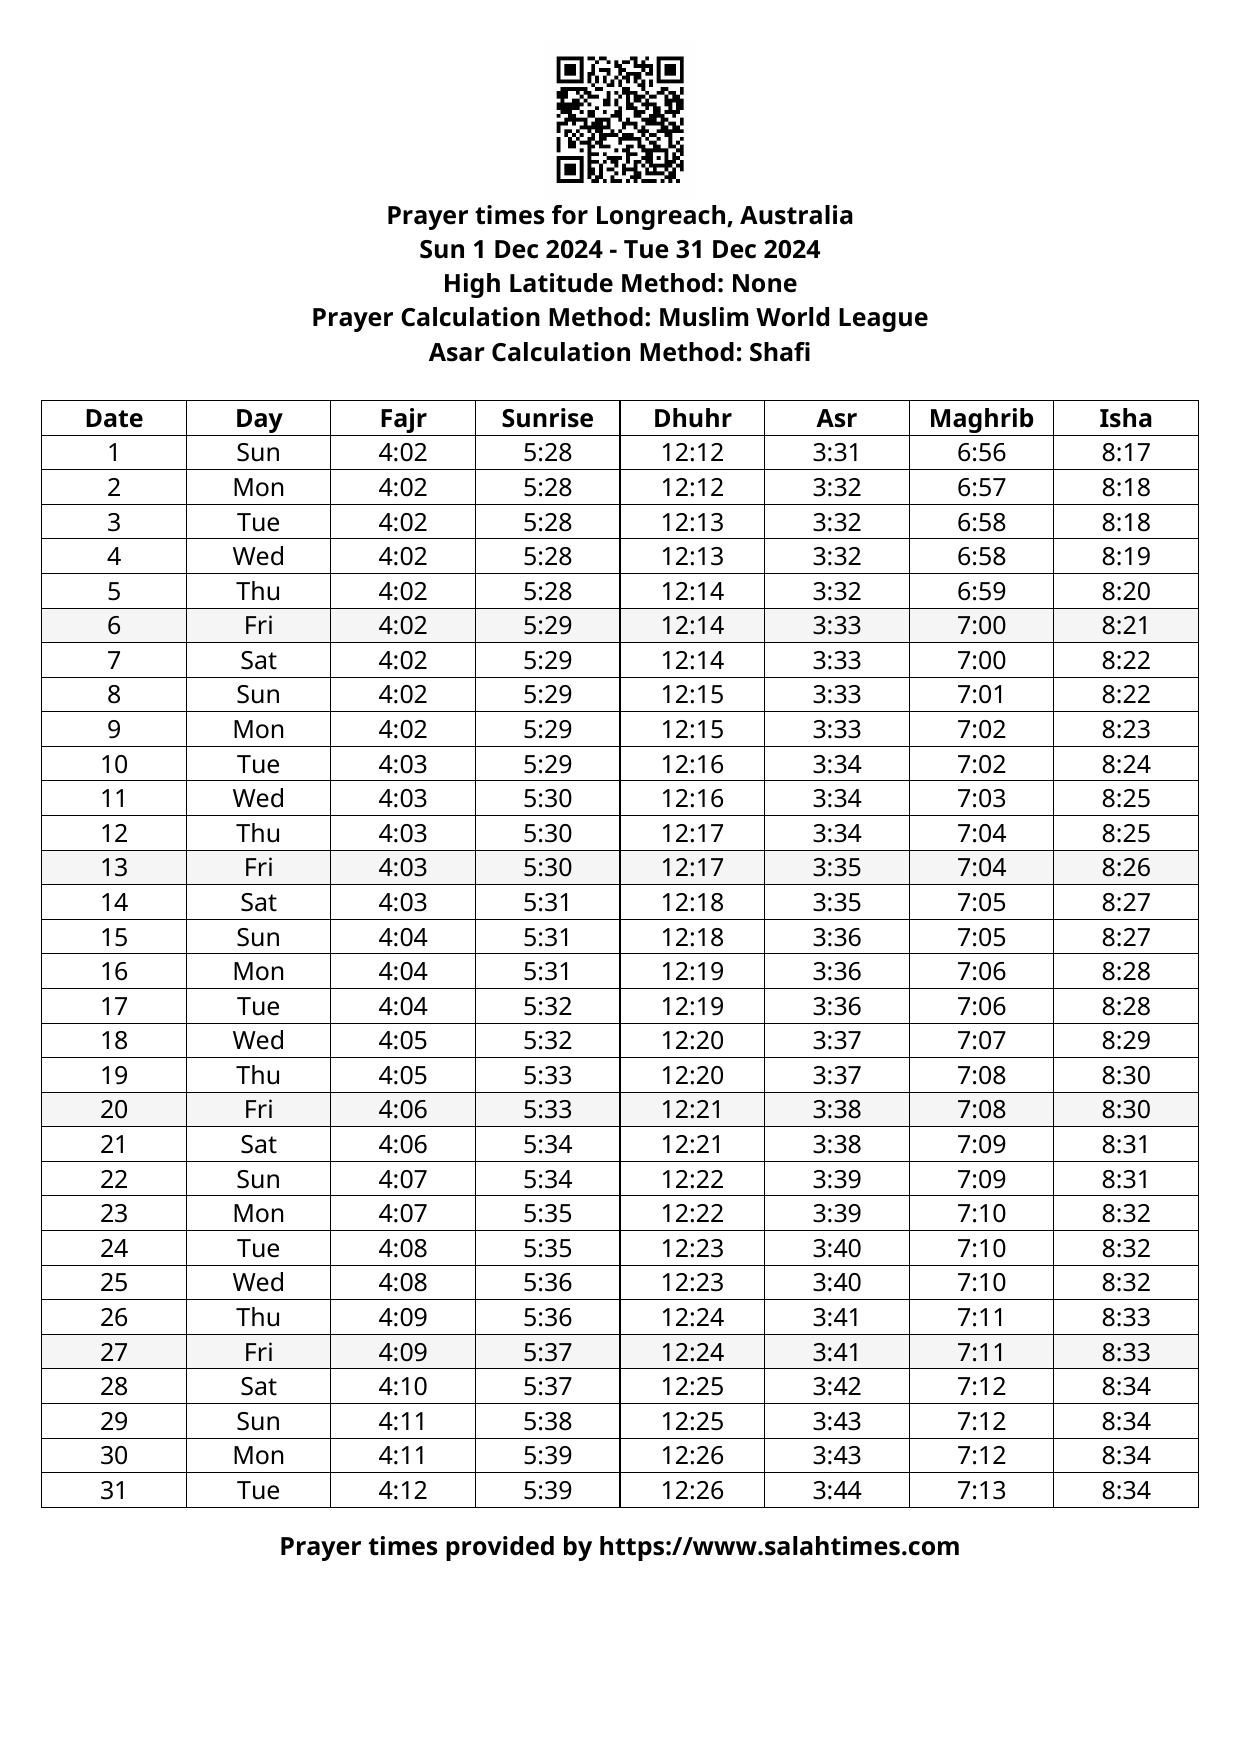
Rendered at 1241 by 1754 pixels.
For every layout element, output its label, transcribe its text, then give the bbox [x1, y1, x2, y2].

table_cell 7:06 [910, 954, 1053, 988]
table_cell 8:34 [1054, 1369, 1198, 1403]
table_cell 3:44 [765, 1473, 909, 1507]
table_cell 5:34 [476, 1127, 619, 1161]
table_cell 5:29 [476, 712, 619, 746]
table_cell 3:33 [765, 678, 909, 711]
table_cell 3:41 [765, 1300, 909, 1334]
table_cell 12:21 [621, 1127, 764, 1161]
table_cell Sat [187, 1369, 330, 1403]
table_cell 3:36 [765, 989, 909, 1022]
table_cell 7:12 [910, 1404, 1053, 1437]
table_cell 4:02 [331, 678, 475, 711]
table_cell 5:33 [476, 1058, 619, 1092]
table_cell 7:00 [910, 643, 1053, 677]
table_cell 18 [42, 1024, 186, 1057]
table_cell 12:18 [621, 920, 764, 953]
table_cell 3:40 [765, 1231, 909, 1264]
table_cell 8:28 [1054, 954, 1198, 988]
table_cell 6:58 [910, 505, 1053, 538]
table_cell 5:31 [476, 954, 619, 988]
table_cell 8:34 [1054, 1473, 1198, 1507]
table_cell 3:43 [765, 1404, 909, 1437]
table_cell 8:32 [1054, 1231, 1198, 1264]
table_cell Thu [187, 1300, 330, 1334]
table_cell 5:30 [476, 851, 619, 884]
table_cell 7:09 [910, 1127, 1053, 1161]
table_cell 3:39 [765, 1162, 909, 1195]
text Prayer times for Longreach, Australia [42, 198, 1198, 232]
text Prayer Calculation Method: Muslim World League [42, 300, 1198, 334]
table_cell 8:28 [1054, 989, 1198, 1022]
table_cell Wed [187, 539, 330, 573]
table_cell 8:21 [1054, 609, 1198, 642]
table_cell 8:23 [1054, 712, 1198, 746]
table_cell 7:08 [910, 1093, 1053, 1126]
table_cell 7:12 [910, 1439, 1053, 1472]
table_cell 4:09 [331, 1335, 475, 1368]
table_cell 4:04 [331, 920, 475, 953]
table_cell 4 [42, 539, 186, 573]
table_cell 8:27 [1054, 885, 1198, 919]
table_cell 3:32 [765, 470, 909, 504]
table_cell 4:08 [331, 1231, 475, 1264]
table_cell 4:03 [331, 851, 475, 884]
table_cell Sat [187, 885, 330, 919]
table_cell 29 [42, 1404, 186, 1437]
table_cell 5:32 [476, 1024, 619, 1057]
table_cell 12:14 [621, 609, 764, 642]
text High Latitude Method: None [42, 266, 1198, 300]
table_cell 8:26 [1054, 851, 1198, 884]
table_cell 3:36 [765, 920, 909, 953]
table_cell 12:26 [621, 1473, 764, 1507]
table_header Date [42, 401, 186, 434]
table_cell 6:59 [910, 574, 1053, 607]
table_cell 4:12 [331, 1473, 475, 1507]
table_cell Sun [187, 920, 330, 953]
table_cell 7:10 [910, 1231, 1053, 1264]
table_cell 4:02 [331, 505, 475, 538]
table_cell 8:31 [1054, 1127, 1198, 1161]
table_cell 7:13 [910, 1473, 1053, 1507]
table_cell 28 [42, 1369, 186, 1403]
table_cell 6 [42, 609, 186, 642]
table_cell 4:04 [331, 989, 475, 1022]
table_cell 5:35 [476, 1196, 619, 1230]
table_cell 5:30 [476, 781, 619, 815]
table_cell 4:06 [331, 1093, 475, 1126]
table_cell 8:20 [1054, 574, 1198, 607]
table_cell 12:20 [621, 1024, 764, 1057]
table_cell 4:07 [331, 1162, 475, 1195]
table_cell 5:28 [476, 505, 619, 538]
table_cell 3:34 [765, 781, 909, 815]
table_cell Mon [187, 954, 330, 988]
table_cell 8:32 [1054, 1196, 1198, 1230]
table_cell 15 [42, 920, 186, 953]
table_cell 8:29 [1054, 1024, 1198, 1057]
table_cell 7:02 [910, 712, 1053, 746]
table_cell 4:08 [331, 1266, 475, 1299]
table_cell 5:37 [476, 1369, 619, 1403]
table_cell 12:22 [621, 1196, 764, 1230]
table_cell 6:58 [910, 539, 1053, 573]
text Prayer times provided by https://www.salahtimes.com [42, 1528, 1198, 1563]
table_cell 6:57 [910, 470, 1053, 504]
table_cell 7:10 [910, 1196, 1053, 1230]
table_cell 12:16 [621, 781, 764, 815]
table_cell 12 [42, 816, 186, 849]
table_cell Mon [187, 1439, 330, 1472]
table_cell 4:02 [331, 470, 475, 504]
table_header Fajr [331, 401, 475, 434]
table_cell 27 [42, 1335, 186, 1368]
table_cell 7:08 [910, 1058, 1053, 1092]
table_cell Thu [187, 574, 330, 607]
table_cell Sun [187, 1162, 330, 1195]
table_cell 4:03 [331, 747, 475, 780]
table_cell 12:21 [621, 1093, 764, 1126]
table_cell Sat [187, 643, 330, 677]
table_cell 3:38 [765, 1093, 909, 1126]
table_cell 2 [42, 470, 186, 504]
table_cell 3:37 [765, 1058, 909, 1092]
table_cell Fri [187, 609, 330, 642]
table_cell 5:29 [476, 747, 619, 780]
table_cell 3:33 [765, 712, 909, 746]
table_cell Wed [187, 1024, 330, 1057]
table_cell 8:17 [1054, 436, 1198, 469]
picture [542, 41, 699, 198]
table_cell 5:30 [476, 816, 619, 849]
table_cell 25 [42, 1266, 186, 1299]
table_cell 3:40 [765, 1266, 909, 1299]
table_cell 16 [42, 954, 186, 988]
table_cell 4:09 [331, 1300, 475, 1334]
table_cell 8:22 [1054, 643, 1198, 677]
table_cell 4:05 [331, 1058, 475, 1092]
table_cell 12:15 [621, 678, 764, 711]
table_cell 3:32 [765, 539, 909, 573]
table_cell 5:33 [476, 1093, 619, 1126]
table_cell 8:34 [1054, 1439, 1198, 1472]
table_cell 12:16 [621, 747, 764, 780]
table_cell 7:11 [910, 1335, 1053, 1368]
table_cell 3:42 [765, 1369, 909, 1403]
table_cell 5:34 [476, 1162, 619, 1195]
table_cell 9 [42, 712, 186, 746]
table_cell 12:12 [621, 470, 764, 504]
table_cell 21 [42, 1127, 186, 1161]
table_cell 3:37 [765, 1024, 909, 1057]
table_cell 5 [42, 574, 186, 607]
table_cell 23 [42, 1196, 186, 1230]
table_cell Wed [187, 1266, 330, 1299]
table_cell 12:14 [621, 643, 764, 677]
table_cell 4:11 [331, 1439, 475, 1472]
table_cell 3:31 [765, 436, 909, 469]
table_cell 5:28 [476, 436, 619, 469]
table_cell 6:56 [910, 436, 1053, 469]
table_header Day [187, 401, 330, 434]
table_cell 4:04 [331, 954, 475, 988]
table_cell 5:29 [476, 609, 619, 642]
table_cell 7:03 [910, 781, 1053, 815]
table_cell 4:11 [331, 1404, 475, 1437]
table_cell 7:05 [910, 885, 1053, 919]
table_cell 31 [42, 1473, 186, 1507]
table_cell 12:22 [621, 1162, 764, 1195]
table_cell 3:33 [765, 609, 909, 642]
table_cell 14 [42, 885, 186, 919]
table_cell 12:20 [621, 1058, 764, 1092]
table_cell 5:39 [476, 1473, 619, 1507]
table_cell 12:26 [621, 1439, 764, 1472]
table_cell Sun [187, 1404, 330, 1437]
table_cell 17 [42, 989, 186, 1022]
table_cell 24 [42, 1231, 186, 1264]
table_cell 3:43 [765, 1439, 909, 1472]
table_cell 8:30 [1054, 1058, 1198, 1092]
table_cell Fri [187, 1093, 330, 1126]
table_cell Tue [187, 1231, 330, 1264]
table_cell 12:23 [621, 1231, 764, 1264]
table_cell 3:32 [765, 505, 909, 538]
table_cell 8:27 [1054, 920, 1198, 953]
table_cell 7:00 [910, 609, 1053, 642]
text Asar Calculation Method: Shafi [42, 334, 1198, 368]
table_cell 20 [42, 1093, 186, 1126]
table_cell 12:24 [621, 1335, 764, 1368]
table_cell 4:02 [331, 643, 475, 677]
table_cell Fri [187, 851, 330, 884]
table_cell 5:38 [476, 1404, 619, 1437]
table_cell 5:29 [476, 678, 619, 711]
table_cell Fri [187, 1335, 330, 1368]
text Sun 1 Dec 2024 - Tue 31 Dec 2024 [42, 232, 1198, 266]
table_cell 13 [42, 851, 186, 884]
table_cell 7:01 [910, 678, 1053, 711]
table_cell Sat [187, 1127, 330, 1161]
table_cell 12:19 [621, 954, 764, 988]
table_cell 3:36 [765, 954, 909, 988]
table_cell 8:33 [1054, 1300, 1198, 1334]
table_header Maghrib [910, 401, 1053, 434]
table_cell 4:02 [331, 712, 475, 746]
table_cell 30 [42, 1439, 186, 1472]
table_cell 8:19 [1054, 539, 1198, 573]
table_cell 22 [42, 1162, 186, 1195]
table_cell 11 [42, 781, 186, 815]
table_cell 12:24 [621, 1300, 764, 1334]
table_cell 12:18 [621, 885, 764, 919]
table_cell Tue [187, 505, 330, 538]
table_cell 7:04 [910, 851, 1053, 884]
table_cell 4:02 [331, 609, 475, 642]
table_cell 3:39 [765, 1196, 909, 1230]
table_cell 7 [42, 643, 186, 677]
table_cell 8:32 [1054, 1266, 1198, 1299]
table_cell 12:12 [621, 436, 764, 469]
table_cell Tue [187, 1473, 330, 1507]
table_cell 8:18 [1054, 470, 1198, 504]
table_cell 3:32 [765, 574, 909, 607]
table_header Asr [765, 401, 909, 434]
table_cell 7:07 [910, 1024, 1053, 1057]
table_cell Thu [187, 816, 330, 849]
table_cell 5:29 [476, 643, 619, 677]
table_cell 8:30 [1054, 1093, 1198, 1126]
table_cell 5:37 [476, 1335, 619, 1368]
table_cell 4:02 [331, 574, 475, 607]
table_cell 8:18 [1054, 505, 1198, 538]
table_cell 8:22 [1054, 678, 1198, 711]
table_cell 12:25 [621, 1369, 764, 1403]
table_cell Mon [187, 1196, 330, 1230]
table_header Sunrise [476, 401, 619, 434]
table_cell 12:13 [621, 539, 764, 573]
table_cell 10 [42, 747, 186, 780]
table_cell Mon [187, 712, 330, 746]
table_cell 8:25 [1054, 816, 1198, 849]
table_cell 7:10 [910, 1266, 1053, 1299]
table_cell 4:03 [331, 885, 475, 919]
table_cell 4:02 [331, 436, 475, 469]
table_cell 4:07 [331, 1196, 475, 1230]
table_cell 7:02 [910, 747, 1053, 780]
table_cell 5:28 [476, 539, 619, 573]
table_cell 5:36 [476, 1266, 619, 1299]
table_cell 7:04 [910, 816, 1053, 849]
table_cell Sun [187, 436, 330, 469]
table_cell 12:17 [621, 816, 764, 849]
table_cell 7:11 [910, 1300, 1053, 1334]
table_cell Mon [187, 470, 330, 504]
table_cell 12:17 [621, 851, 764, 884]
table_cell 5:39 [476, 1439, 619, 1472]
table_cell 1 [42, 436, 186, 469]
table_cell 5:31 [476, 885, 619, 919]
table_cell 5:35 [476, 1231, 619, 1264]
table_cell 5:28 [476, 470, 619, 504]
table_cell 8:33 [1054, 1335, 1198, 1368]
table_cell Thu [187, 1058, 330, 1092]
table_cell Sun [187, 678, 330, 711]
table_cell 4:06 [331, 1127, 475, 1161]
table_cell 5:28 [476, 574, 619, 607]
table_cell 4:02 [331, 539, 475, 573]
table_header Isha [1054, 401, 1198, 434]
table_cell 3:41 [765, 1335, 909, 1368]
table_cell 12:13 [621, 505, 764, 538]
table_cell 19 [42, 1058, 186, 1092]
table_cell Tue [187, 747, 330, 780]
table_cell 4:03 [331, 816, 475, 849]
table_cell 5:31 [476, 920, 619, 953]
table_cell Tue [187, 989, 330, 1022]
table_cell 3:34 [765, 747, 909, 780]
table_cell 12:23 [621, 1266, 764, 1299]
table_cell 3:38 [765, 1127, 909, 1161]
table_cell 3:33 [765, 643, 909, 677]
table_cell 4:05 [331, 1024, 475, 1057]
table_cell 12:15 [621, 712, 764, 746]
table_cell 12:19 [621, 989, 764, 1022]
table_cell 3 [42, 505, 186, 538]
table_cell 5:32 [476, 989, 619, 1022]
table_cell 5:36 [476, 1300, 619, 1334]
table_cell 7:05 [910, 920, 1053, 953]
table_cell 7:09 [910, 1162, 1053, 1195]
table_cell 26 [42, 1300, 186, 1334]
table_cell 8 [42, 678, 186, 711]
table_cell 8:31 [1054, 1162, 1198, 1195]
table_cell 12:14 [621, 574, 764, 607]
table_cell 4:03 [331, 781, 475, 815]
table_cell 7:06 [910, 989, 1053, 1022]
table_cell 4:10 [331, 1369, 475, 1403]
table_cell 3:35 [765, 851, 909, 884]
table_cell 8:24 [1054, 747, 1198, 780]
table_header Dhuhr [621, 401, 764, 434]
table_cell Wed [187, 781, 330, 815]
table_cell 8:34 [1054, 1404, 1198, 1437]
table_cell 12:25 [621, 1404, 764, 1437]
table_cell 3:34 [765, 816, 909, 849]
table_cell 7:12 [910, 1369, 1053, 1403]
table_cell 3:35 [765, 885, 909, 919]
table_cell 8:25 [1054, 781, 1198, 815]
